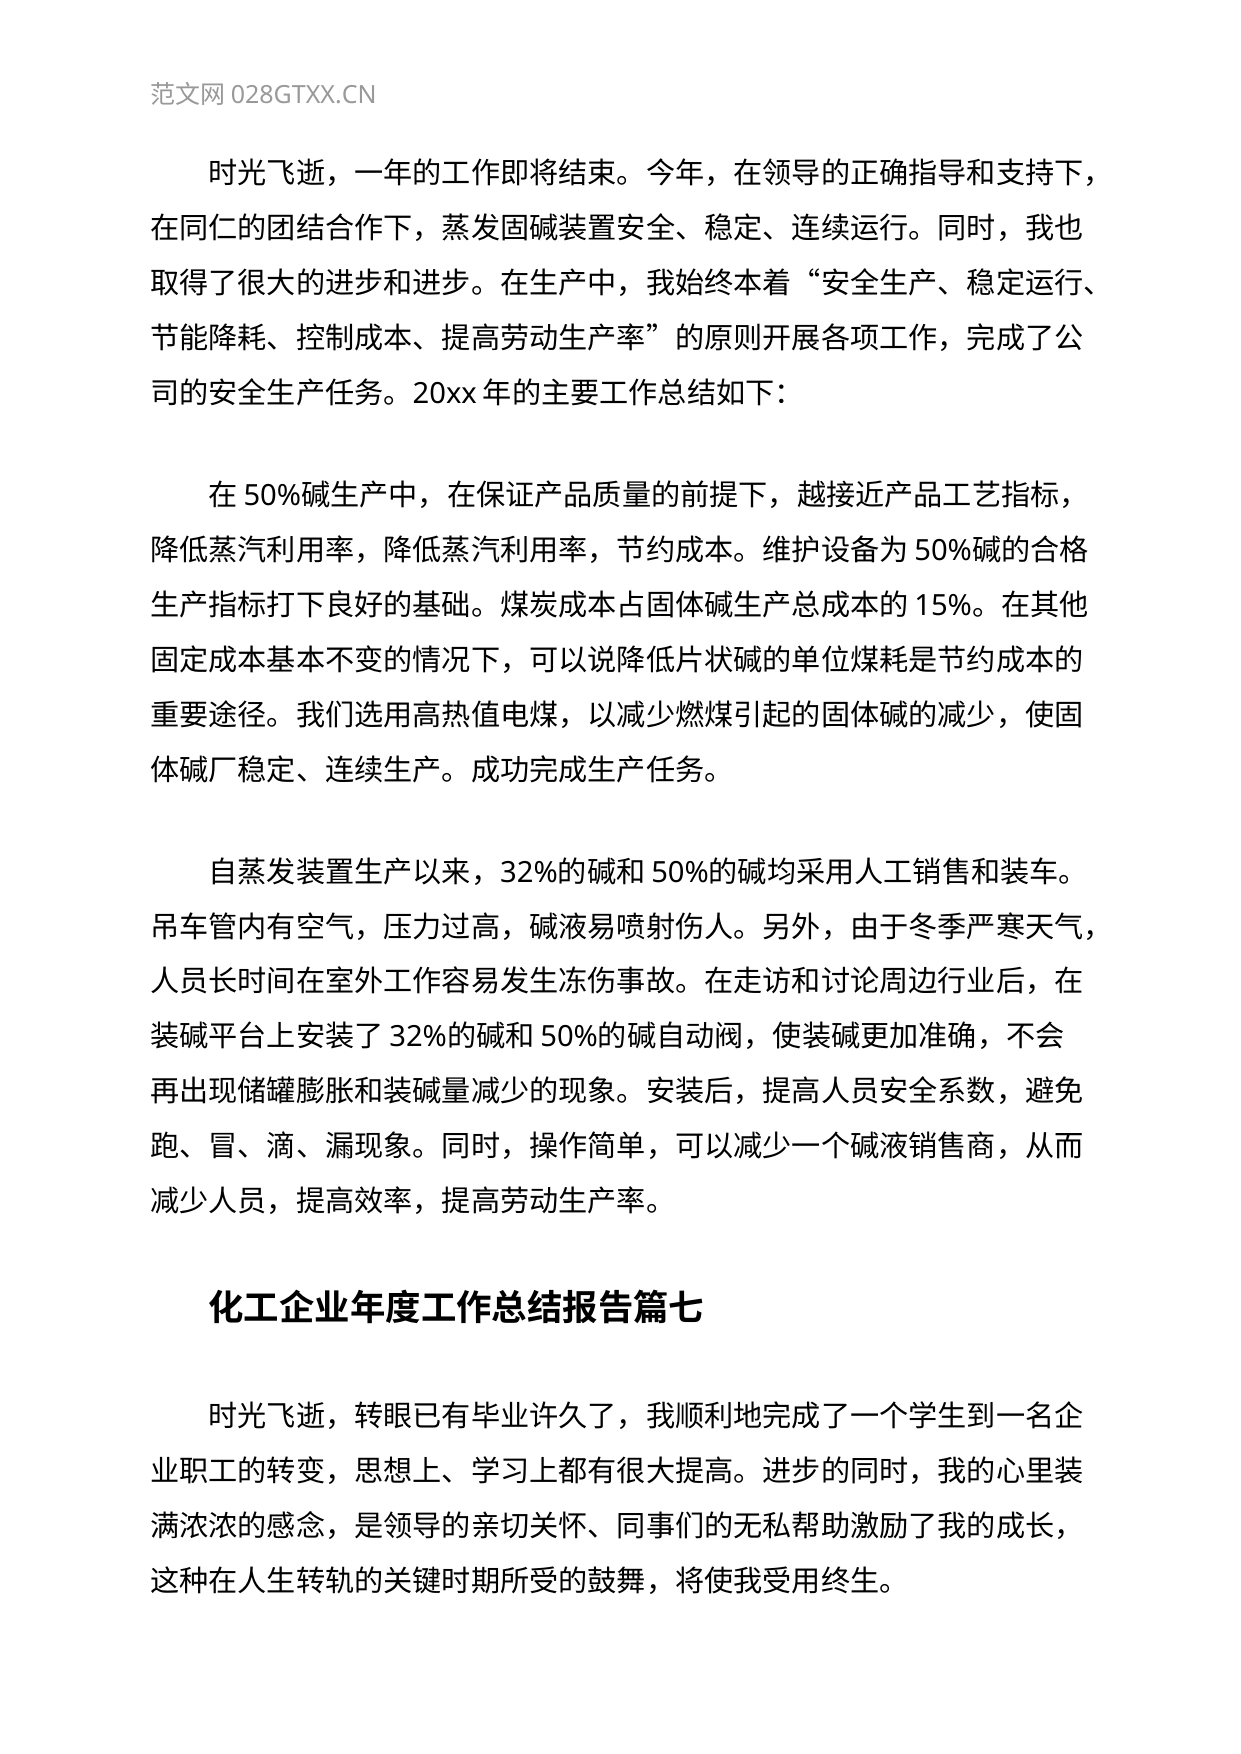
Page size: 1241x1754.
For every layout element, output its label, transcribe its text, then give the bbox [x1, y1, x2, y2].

text 化工企业年度工作总结报告篇七 [150, 1279, 1090, 1331]
text 时光飞逝，转眼已有毕业许久了，我顺利地完成了一个学生到一名企业职工的转变，思想上、学习上都有很大提高。进步的同时，我的心里装满浓浓的感念，是领导的亲切关怀、同事们的无私帮助激励了我的成长，这种在人生转轨的关键时期所受的鼓舞，将使我受用终生。 [150, 1393, 1090, 1600]
text 自蒸发装置生产以来，32%的碱和50%的碱均采用人工销售和装车。吊车管内有空气，压力过高，碱液易喷射伤人。另外，由于冬季严寒天气，人员长时间在室外工作容易发生冻伤事故。在走访和讨论周边行业后，在装碱平台上安装了32%的碱和50%的碱自动阀，使装碱更加准确，不会再出现储罐膨胀和装碱量减少的现象。安装后，提高人员安全系数，避免跑、冒、滴、漏现象。同时，操作简单，可以减少一个碱液销售商，从而减少人员，提高效率，提高劳动生产率。 [150, 848, 1090, 1220]
text 在50%碱生产中，在保证产品质量的前提下，越接近产品工艺指标，降低蒸汽利用率，降低蒸汽利用率，节约成本。维护设备为50%碱的合格生产指标打下良好的基础。煤炭成本占固体碱生产总成本的15%。在其他固定成本基本不变的情况下，可以说降低片状碱的单位煤耗是节约成本的重要途径。我们选用高热值电煤，以减少燃煤引起的固体碱的减少，使固体碱厂稳定、连续生产。成功完成生产任务。 [150, 472, 1090, 789]
text 时光飞逝，一年的工作即将结束。今年，在领导的正确指导和支持下，在同仁的团结合作下，蒸发固碱装置安全、稳定、连续运行。同时，我也取得了很大的进步和进步。在生产中，我始终本着“安全生产、稳定运行、节能降耗、控制成本、提高劳动生产率”的原则开展各项工作，完成了公司的安全生产任务。20xx年的主要工作总结如下： [150, 150, 1090, 412]
